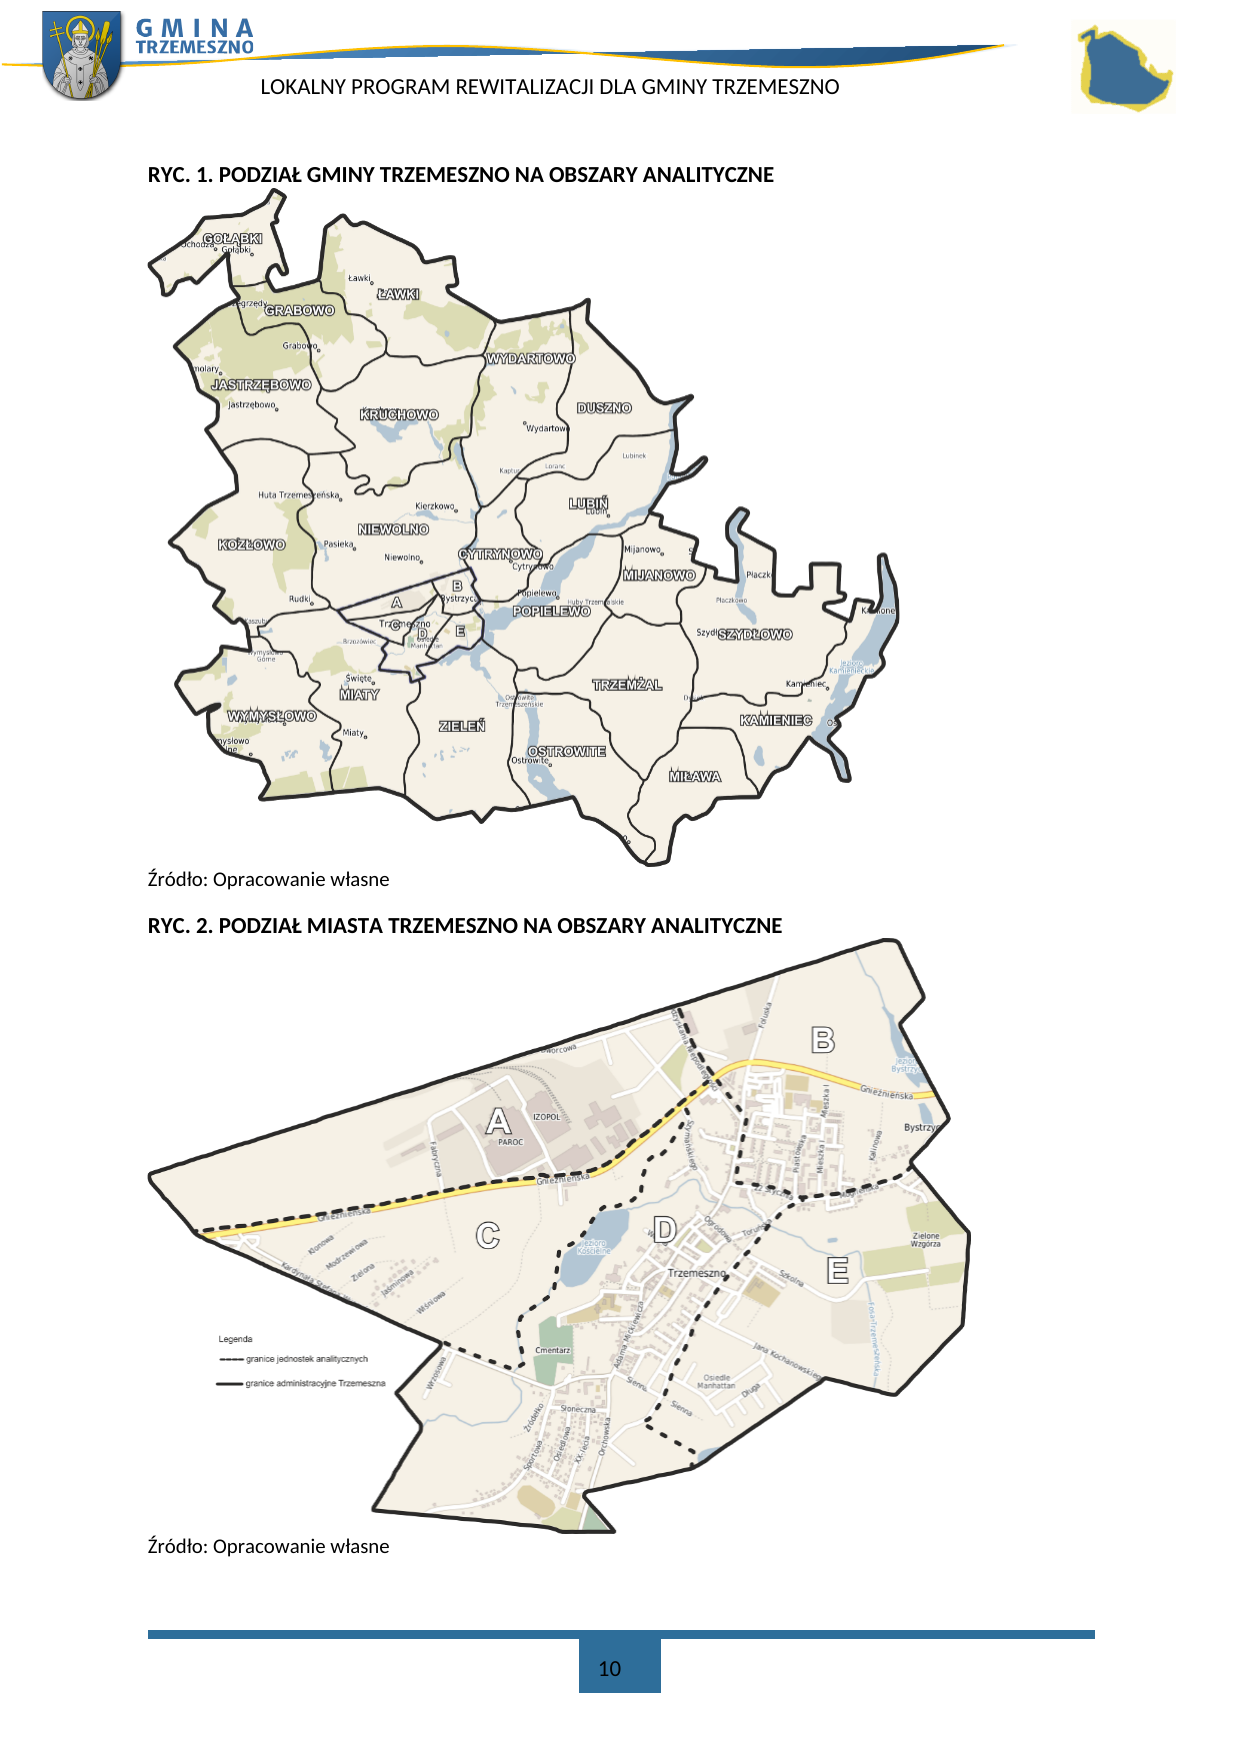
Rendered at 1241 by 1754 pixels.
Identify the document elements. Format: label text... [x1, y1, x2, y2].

picture [1071, 19, 1176, 114]
text Ryc. 1. Podział gminy Trzemeszno na obszary analityczne [148, 160, 1093, 188]
picture [147, 188, 900, 867]
text Ryc. 2. Podział miasta trzemeszno na obszary analityczne [148, 911, 1093, 939]
text Źródło: Opracowanie własne [148, 867, 1093, 892]
text Źródło: Opracowanie własne [148, 1534, 1093, 1559]
picture [42, 11, 254, 101]
picture [147, 938, 971, 1534]
